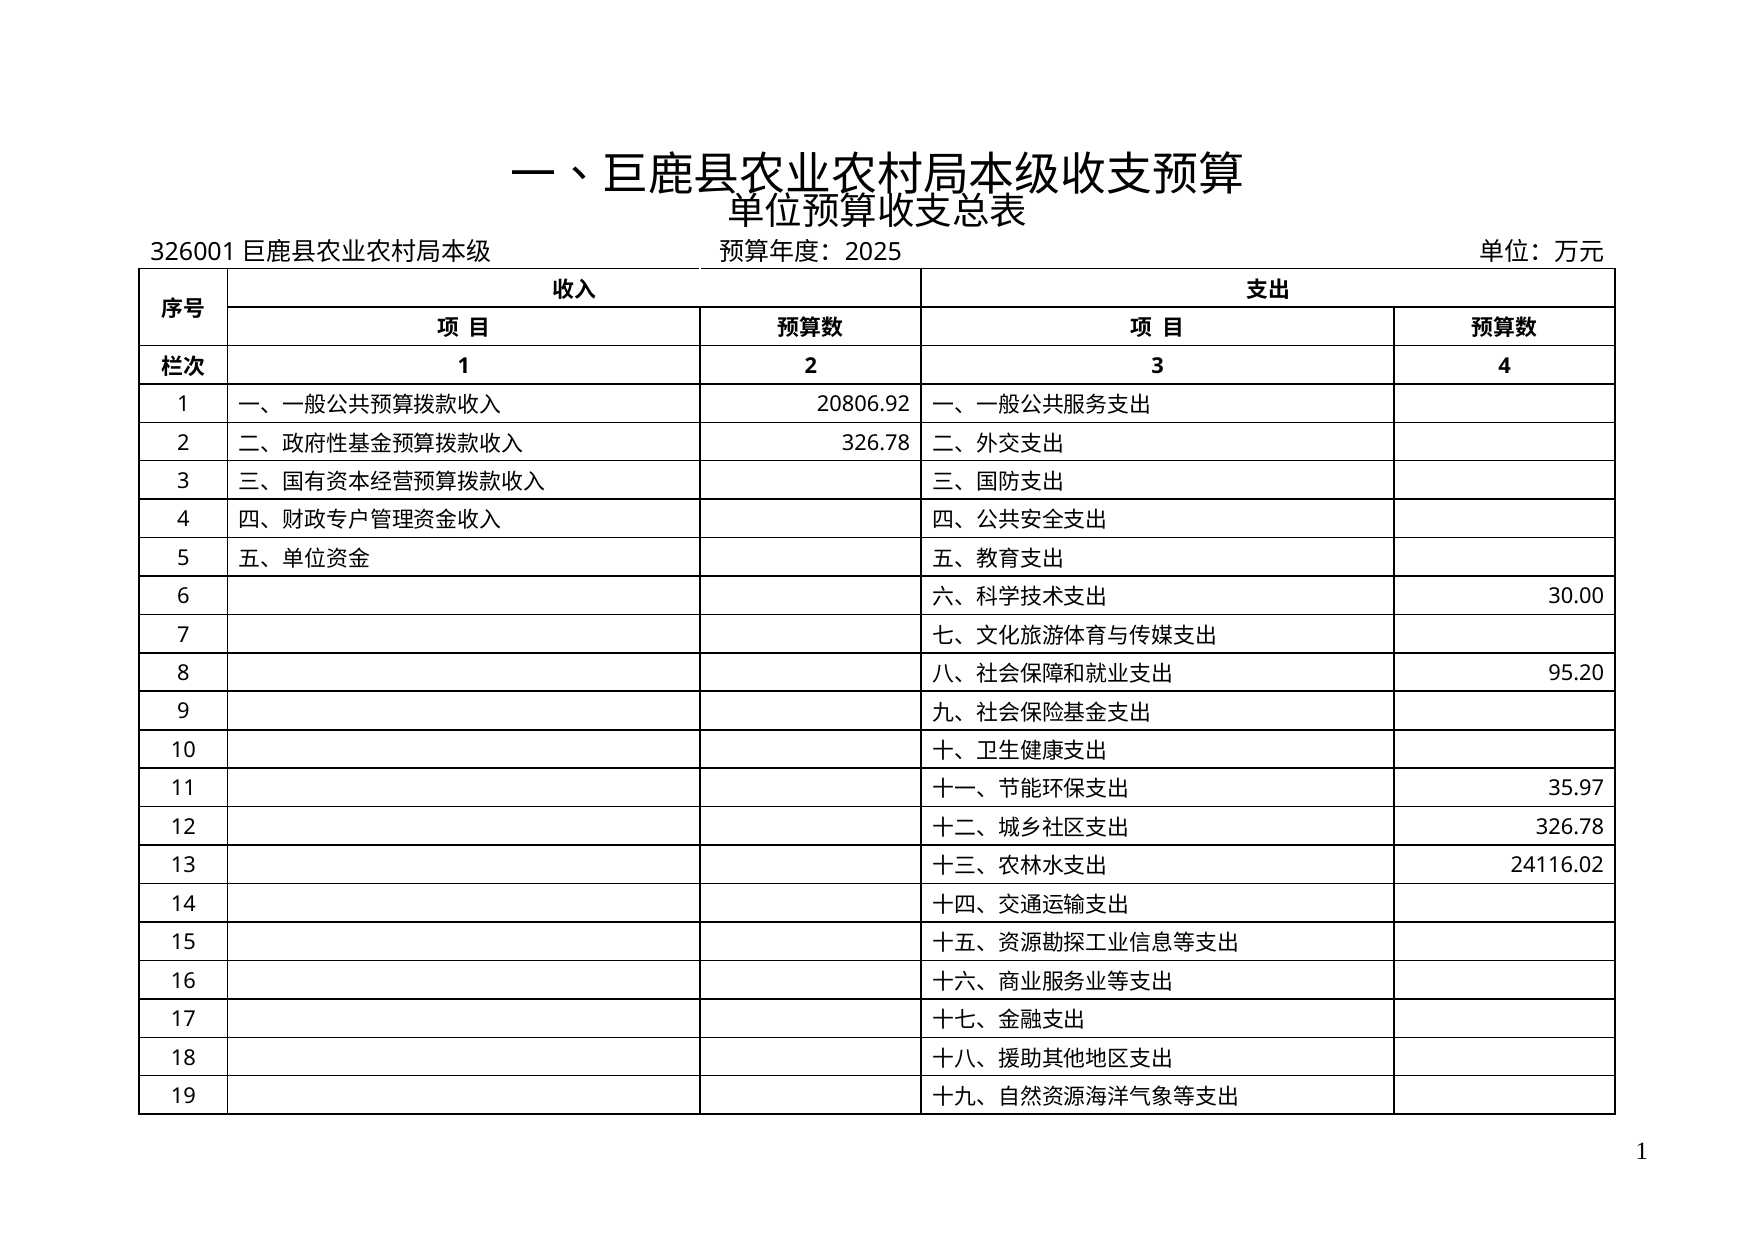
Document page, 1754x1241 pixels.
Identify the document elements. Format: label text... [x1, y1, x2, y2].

table_cell 十七、金融支出 [922, 1000, 1393, 1036]
table_cell 3 [922, 346, 1393, 383]
table_cell 十九、自然资源海洋气象等支出 [922, 1076, 1393, 1113]
text 单位预算收支总表 [106, 204, 1648, 229]
table_cell [1395, 423, 1614, 460]
table_cell [228, 692, 699, 729]
table_cell 一、一般公共预算拨款收入 [228, 385, 699, 421]
table_cell [1395, 538, 1614, 575]
table_header 单位：万元 [922, 231, 1614, 268]
table_cell [228, 577, 699, 613]
table_cell [701, 615, 920, 652]
table_cell 八、社会保障和就业支出 [922, 654, 1393, 690]
table_cell 一、一般公共服务支出 [922, 385, 1393, 421]
text 一、巨鹿县农业农村局本级收支预算 [106, 142, 1648, 204]
table_cell 十一、节能环保支出 [922, 769, 1393, 806]
table_cell 24116.02 [1395, 846, 1614, 883]
table_cell 19 [140, 1076, 227, 1113]
table_cell [1395, 500, 1614, 537]
table_cell 项 目 [228, 308, 699, 344]
table_cell [701, 1000, 920, 1036]
table_cell 1 [228, 346, 699, 383]
table_cell 九、社会保险基金支出 [922, 692, 1393, 729]
table_cell [228, 884, 699, 921]
table_cell 收入 [228, 269, 920, 306]
table_cell [228, 654, 699, 690]
table_header 预算年度：2025 [701, 231, 920, 268]
table_cell [701, 577, 920, 613]
table_cell [701, 1076, 920, 1113]
table_cell [701, 961, 920, 998]
table_cell 20806.92 [701, 385, 920, 421]
table_cell 15 [140, 923, 227, 959]
table_cell 30.00 [1395, 577, 1614, 613]
table_cell 四、公共安全支出 [922, 500, 1393, 537]
table_cell [1395, 923, 1614, 959]
table_cell [228, 615, 699, 652]
table_cell 11 [140, 769, 227, 806]
table_cell [228, 731, 699, 767]
table_cell 4 [140, 500, 227, 537]
table_cell 95.20 [1395, 654, 1614, 690]
table_cell [228, 807, 699, 844]
table_cell 3 [140, 461, 227, 498]
table_cell 十四、交通运输支出 [922, 884, 1393, 921]
table_cell [701, 731, 920, 767]
table_cell [1395, 961, 1614, 998]
table_cell [1395, 1000, 1614, 1036]
table_cell 12 [140, 807, 227, 844]
table_cell [228, 1038, 699, 1075]
table_cell 十六、商业服务业等支出 [922, 961, 1393, 998]
table_cell [1395, 731, 1614, 767]
table_cell [1395, 884, 1614, 921]
table_cell 8 [140, 654, 227, 690]
table_cell 13 [140, 846, 227, 883]
table_cell [701, 500, 920, 537]
table_cell 四、财政专户管理资金收入 [228, 500, 699, 537]
table_cell 十三、农林水支出 [922, 846, 1393, 883]
table_cell 六、科学技术支出 [922, 577, 1393, 613]
table_cell 十八、援助其他地区支出 [922, 1038, 1393, 1075]
table_cell [1395, 461, 1614, 498]
table_cell 5 [140, 538, 227, 575]
table_cell 10 [140, 731, 227, 767]
table_cell [701, 769, 920, 806]
table_cell 三、国防支出 [922, 461, 1393, 498]
table_cell [701, 538, 920, 575]
table_cell [228, 961, 699, 998]
table_cell 项 目 [922, 308, 1393, 344]
table_cell 9 [140, 692, 227, 729]
table_cell [701, 884, 920, 921]
table_cell [1395, 385, 1614, 421]
table_cell [1395, 1076, 1614, 1113]
table_cell 二、外交支出 [922, 423, 1393, 460]
table_cell 18 [140, 1038, 227, 1075]
table_cell 十、卫生健康支出 [922, 731, 1393, 767]
table_cell 二、政府性基金预算拨款收入 [228, 423, 699, 460]
table_cell 7 [140, 615, 227, 652]
table_cell [1395, 692, 1614, 729]
table_cell [701, 1038, 920, 1075]
table_cell 326.78 [1395, 807, 1614, 844]
table_cell [228, 1000, 699, 1036]
table_cell [701, 654, 920, 690]
table_cell 1 [140, 385, 227, 421]
table_cell 十二、城乡社区支出 [922, 807, 1393, 844]
table_cell 五、教育支出 [922, 538, 1393, 575]
table_cell 6 [140, 577, 227, 613]
table_cell 35.97 [1395, 769, 1614, 806]
table_cell [228, 846, 699, 883]
table_cell [228, 769, 699, 806]
table_cell [228, 1076, 699, 1113]
table_cell [228, 923, 699, 959]
table_cell 4 [1395, 346, 1614, 383]
table_cell 三、国有资本经营预算拨款收入 [228, 461, 699, 498]
table_cell 14 [140, 884, 227, 921]
table_cell [1395, 615, 1614, 652]
table_cell 栏次 [140, 346, 227, 383]
table_cell 十五、资源勘探工业信息等支出 [922, 923, 1393, 959]
table_cell 五、单位资金 [228, 538, 699, 575]
table_cell [701, 807, 920, 844]
table_cell 预算数 [1395, 308, 1614, 344]
table_cell 326.78 [701, 423, 920, 460]
table_cell 支出 [922, 269, 1614, 306]
table_cell 16 [140, 961, 227, 998]
table_cell 七、文化旅游体育与传媒支出 [922, 615, 1393, 652]
table_cell [701, 923, 920, 959]
table_header 326001巨鹿县农业农村局本级 [140, 231, 699, 268]
table_cell 2 [140, 423, 227, 460]
table_cell [701, 461, 920, 498]
table_cell 17 [140, 1000, 227, 1036]
table_cell [1395, 1038, 1614, 1075]
table_cell 序号 [140, 269, 227, 344]
table_cell [701, 692, 920, 729]
table_cell 预算数 [701, 308, 920, 344]
table_cell 2 [701, 346, 920, 383]
table_cell [701, 846, 920, 883]
